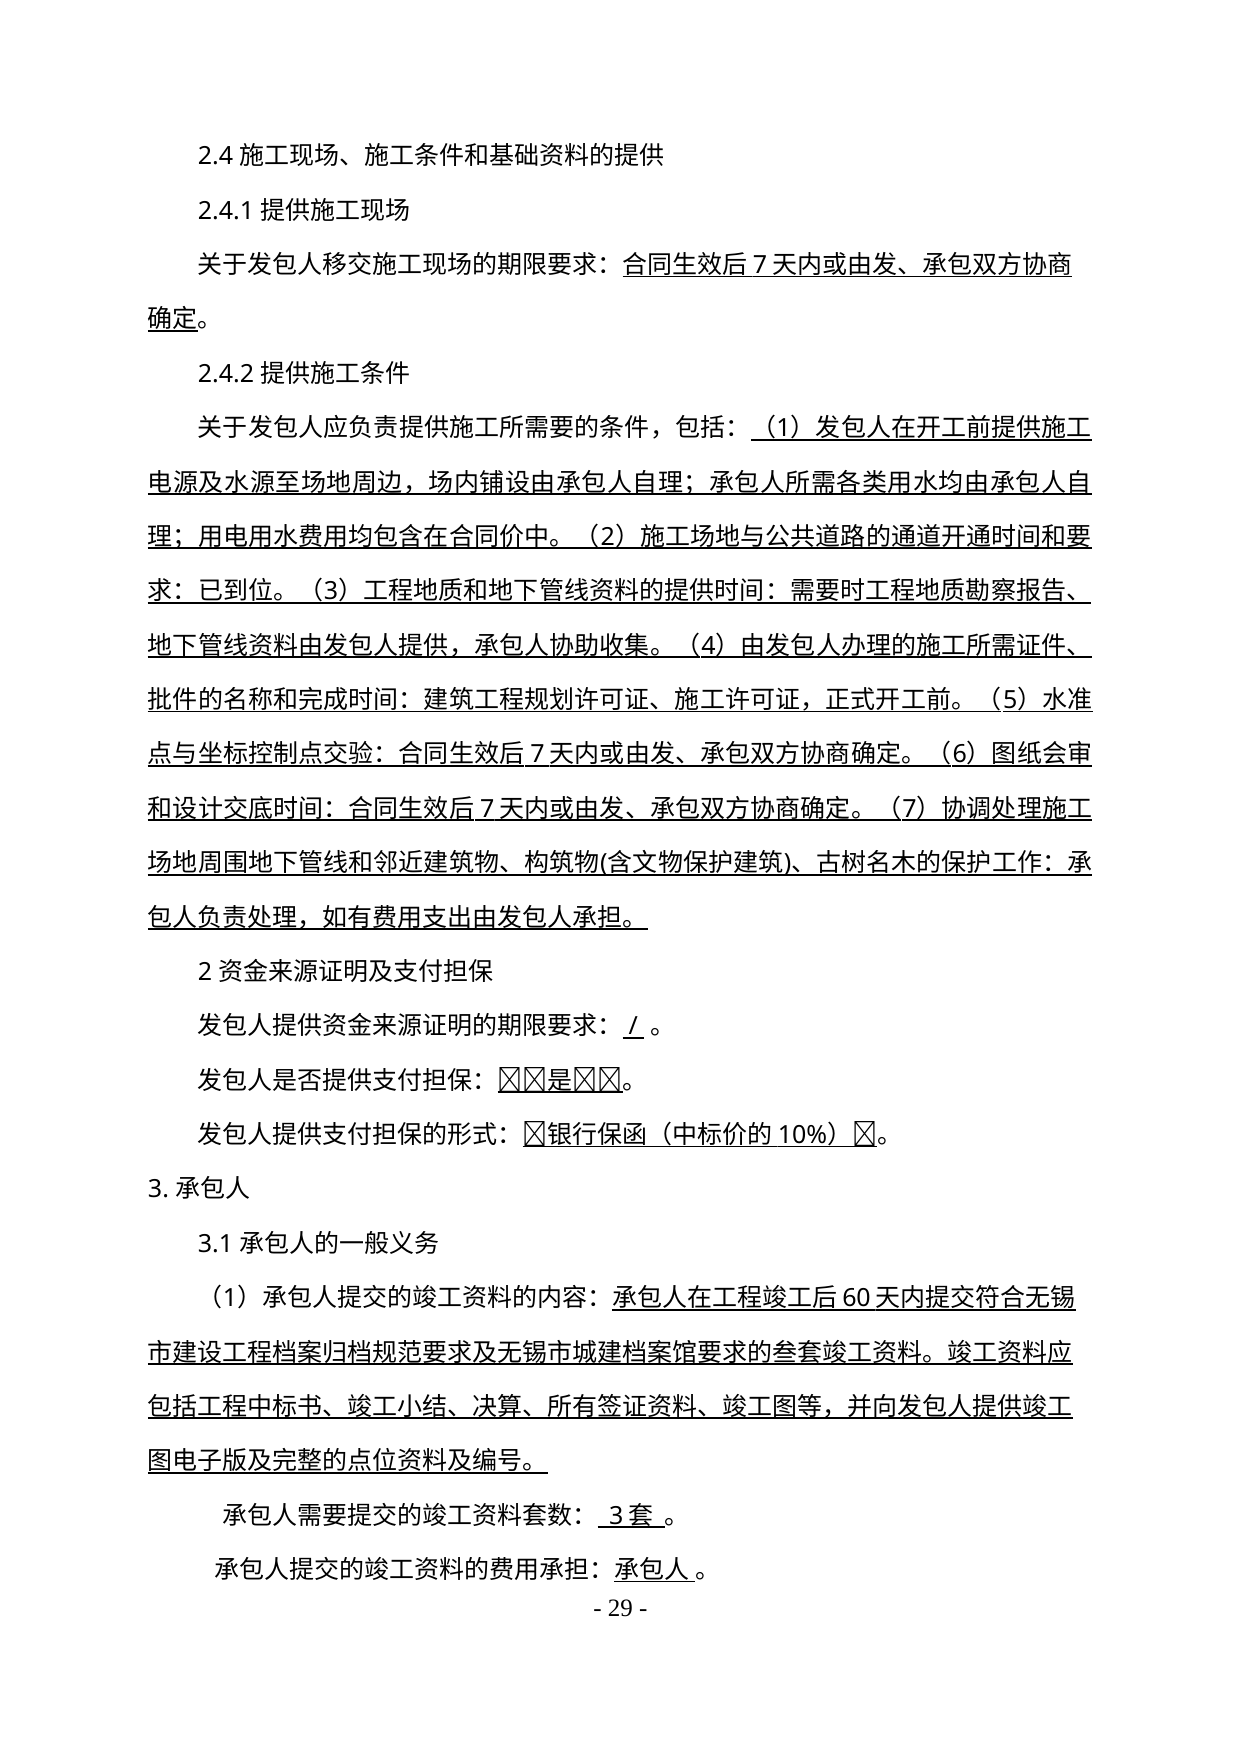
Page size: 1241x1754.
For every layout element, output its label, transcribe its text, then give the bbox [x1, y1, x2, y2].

text 关于发包人移交施工现场的期限要求：合同生效后7天内或由发、承包双方协商确定。 [148, 244, 1092, 335]
text 3. 承包人 [148, 1169, 1092, 1205]
text 关于发包人应负责提供施工所需要的条件，包括：（1）发包人在开工前提供施工电源及水源至场地周边，场内铺设由承包人自理；承包人所需各类用水均由承包人自理；用电用水费用均包含在合同价中。（2）施工场地与公共道路的通道开通时间和要求：已到位。（3）工程地质和地下管线资料的提供时间：需要时工程地质勘察报告、地下管线资料由发包人提供，承包人协助收集。（4）由发包人办理的施工所需证件、批件的名称和完成时间：建筑工程规划许可证、施工许可证，正式开工前。（5）水准点与坐标控制点交验：合同生效后7天内或由发、承包双方协商确定。（6）图纸会审和设计交底时间：合同生效后7天内或由发、承包双方协商确定。（7）协调处理施工场地周围地下管线和邻近建筑物、构筑物(含文物保护建筑)、古树名木的保护工作：承包人负责处理，如有费用支出由发包人承担。 [148, 495, 1092, 547]
text 关于发包人应负责提供施工所需要的条件，包括：（1）发包人在开工前提供施工电源及水源至场地周边，场内铺设由承包人自理；承包人所需各类用水均由承包人自理；用电用水费用均包含在合同价中。（2）施工场地与公共道路的通道开通时间和要求：已到位。（3）工程地质和地下管线资料的提供时间：需要时工程地质勘察报告、地下管线资料由发包人提供，承包人协助收集。（4）由发包人办理的施工所需证件、批件的名称和完成时间：建筑工程规划许可证、施工许可证，正式开工前。（5）水准点与坐标控制点交验：合同生效后7天内或由发、承包双方协商确定。（6）图纸会审和设计交底时间：合同生效后7天内或由发、承包双方协商确定。（7）协调处理施工场地周围地下管线和邻近建筑物、构筑物(含文物保护建筑)、古树名木的保护工作：承包人负责处理，如有费用支出由发包人承担。 [148, 549, 1092, 874]
text 2 资金来源证明及支付担保 [148, 951, 1092, 988]
text 2.4.2 提供施工条件 [148, 353, 1092, 389]
text 发包人提供支付担保的形式：银行保函（中标价的10%）。 [148, 1114, 1092, 1151]
text （1）承包人提交的竣工资料的内容：承包人在工程竣工后60天内提交符合无锡市建设工程档案归档规范要求及无锡市城建档案馆要求的叁套竣工资料。竣工资料应包括工程中标书、竣工小结、决算、所有签证资料、竣工图等，并向发包人提供竣工图电子版及完整的点位资料及编号。 [148, 1278, 1092, 1477]
text 2.4 施工现场、施工条件和基础资料的提供 [148, 136, 1092, 172]
text 发包人是否提供支付担保：是。 [148, 1060, 1092, 1096]
text 发包人提供资金来源证明的期限要求： / 。 [148, 1006, 1092, 1042]
text 承包人提交的竣工资料的费用承担：承包人 。 [214, 1549, 1092, 1586]
text 2.4.1 提供施工现场 [148, 190, 1092, 226]
text 关于发包人应负责提供施工所需要的条件，包括：（1）发包人在开工前提供施工电源及水源至场地周边，场内铺设由承包人自理；承包人所需各类用水均由承包人自理；用电用水费用均包含在合同价中。（2）施工场地与公共道路的通道开通时间和要求：已到位。（3）工程地质和地下管线资料的提供时间：需要时工程地质勘察报告、地下管线资料由发包人提供，承包人协助收集。（4）由发包人办理的施工所需证件、批件的名称和完成时间：建筑工程规划许可证、施工许可证，正式开工前。（5）水准点与坐标控制点交验：合同生效后7天内或由发、承包双方协商确定。（6）图纸会审和设计交底时间：合同生效后7天内或由发、承包双方协商确定。（7）协调处理施工场地周围地下管线和邻近建筑物、构筑物(含文物保护建筑)、古树名木的保护工作：承包人负责处理，如有费用支出由发包人承担。 [148, 408, 1092, 493]
text 关于发包人应负责提供施工所需要的条件，包括：（1）发包人在开工前提供施工电源及水源至场地周边，场内铺设由承包人自理；承包人所需各类用水均由承包人自理；用电用水费用均包含在合同价中。（2）施工场地与公共道路的通道开通时间和要求：已到位。（3）工程地质和地下管线资料的提供时间：需要时工程地质勘察报告、地下管线资料由发包人提供，承包人协助收集。（4）由发包人办理的施工所需证件、批件的名称和完成时间：建筑工程规划许可证、施工许可证，正式开工前。（5）水准点与坐标控制点交验：合同生效后7天内或由发、承包双方协商确定。（6）图纸会审和设计交底时间：合同生效后7天内或由发、承包双方协商确定。（7）协调处理施工场地周围地下管线和邻近建筑物、构筑物(含文物保护建筑)、古树名木的保护工作：承包人负责处理，如有费用支出由发包人承担。 [148, 876, 1092, 933]
text 3.1 承包人的一般义务 [148, 1223, 1092, 1259]
text 承包人需要提交的竣工资料套数： 3套 。 [148, 1495, 1092, 1531]
